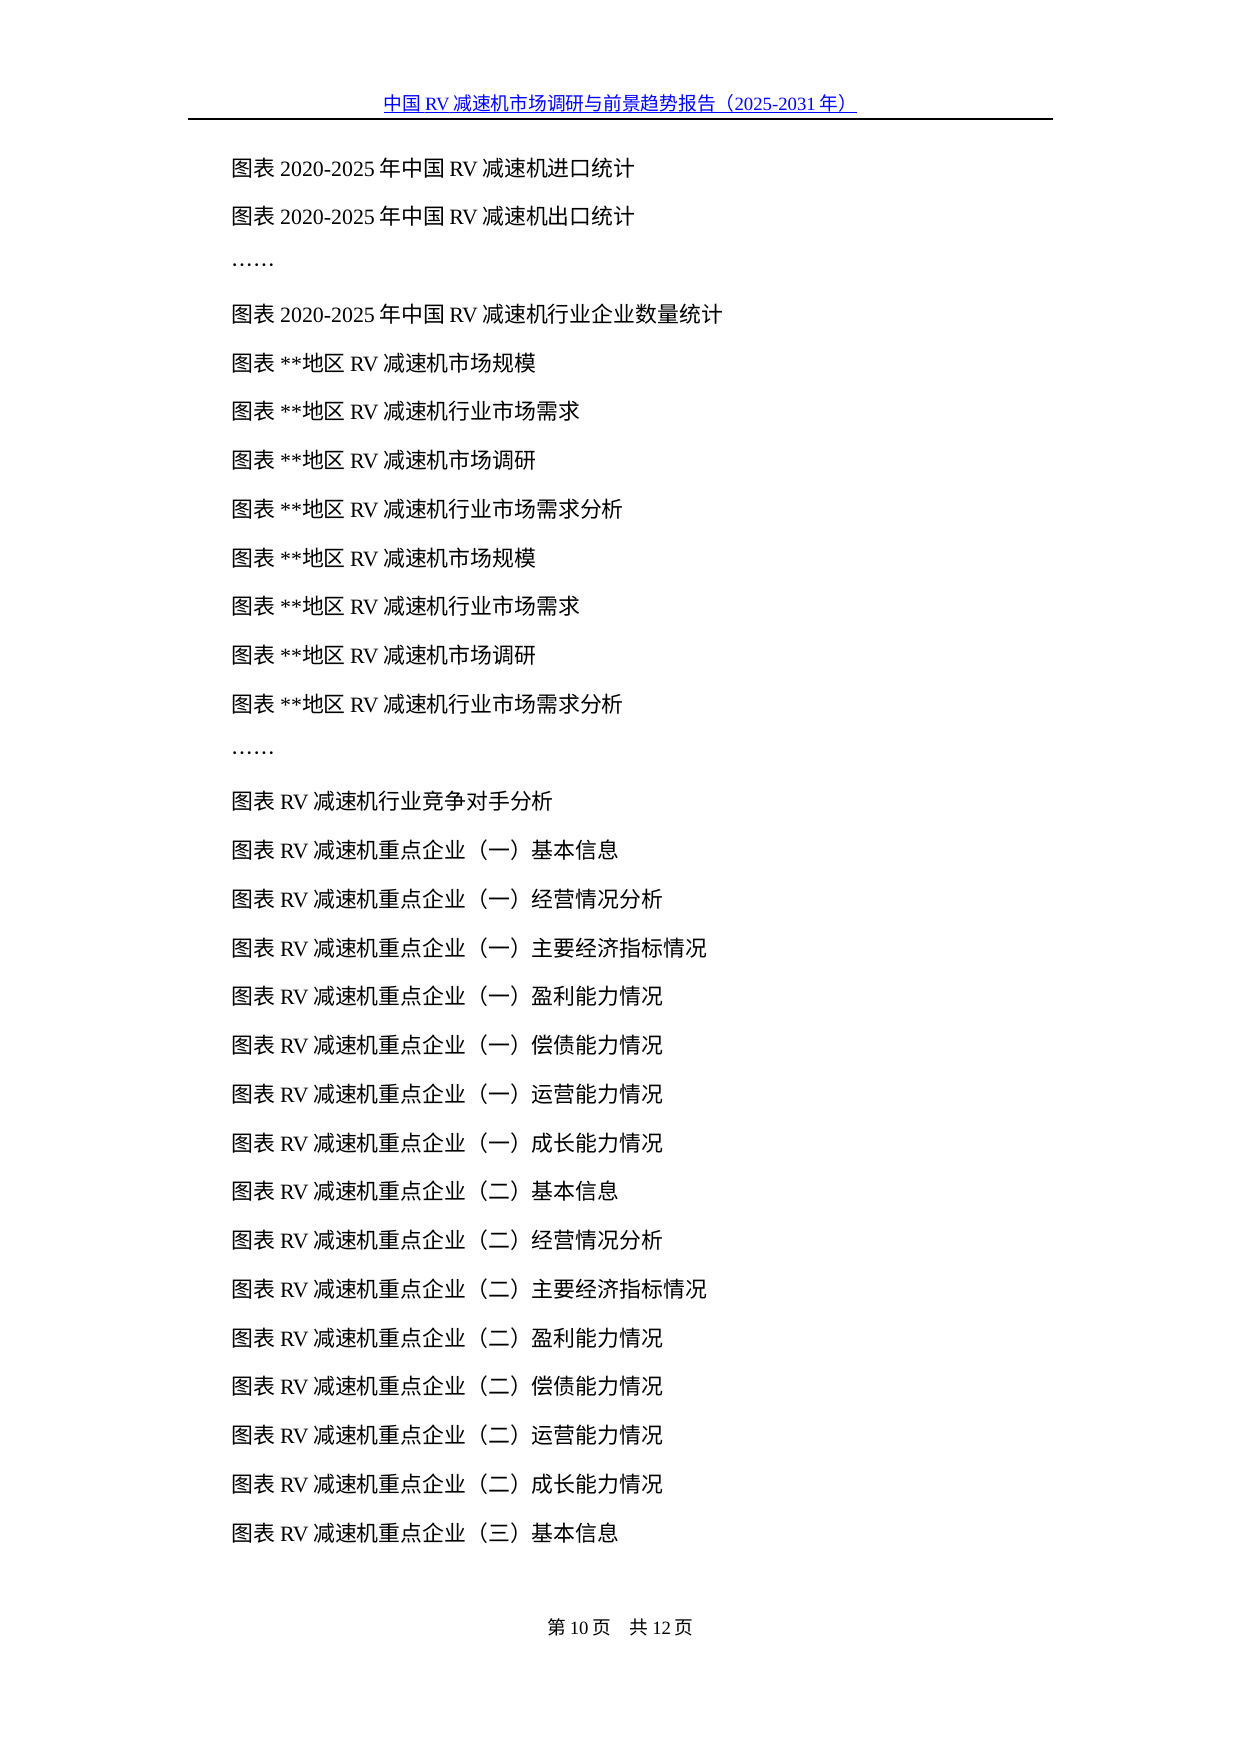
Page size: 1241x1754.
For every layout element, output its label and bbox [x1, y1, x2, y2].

text [187, 150, 1053, 1548]
